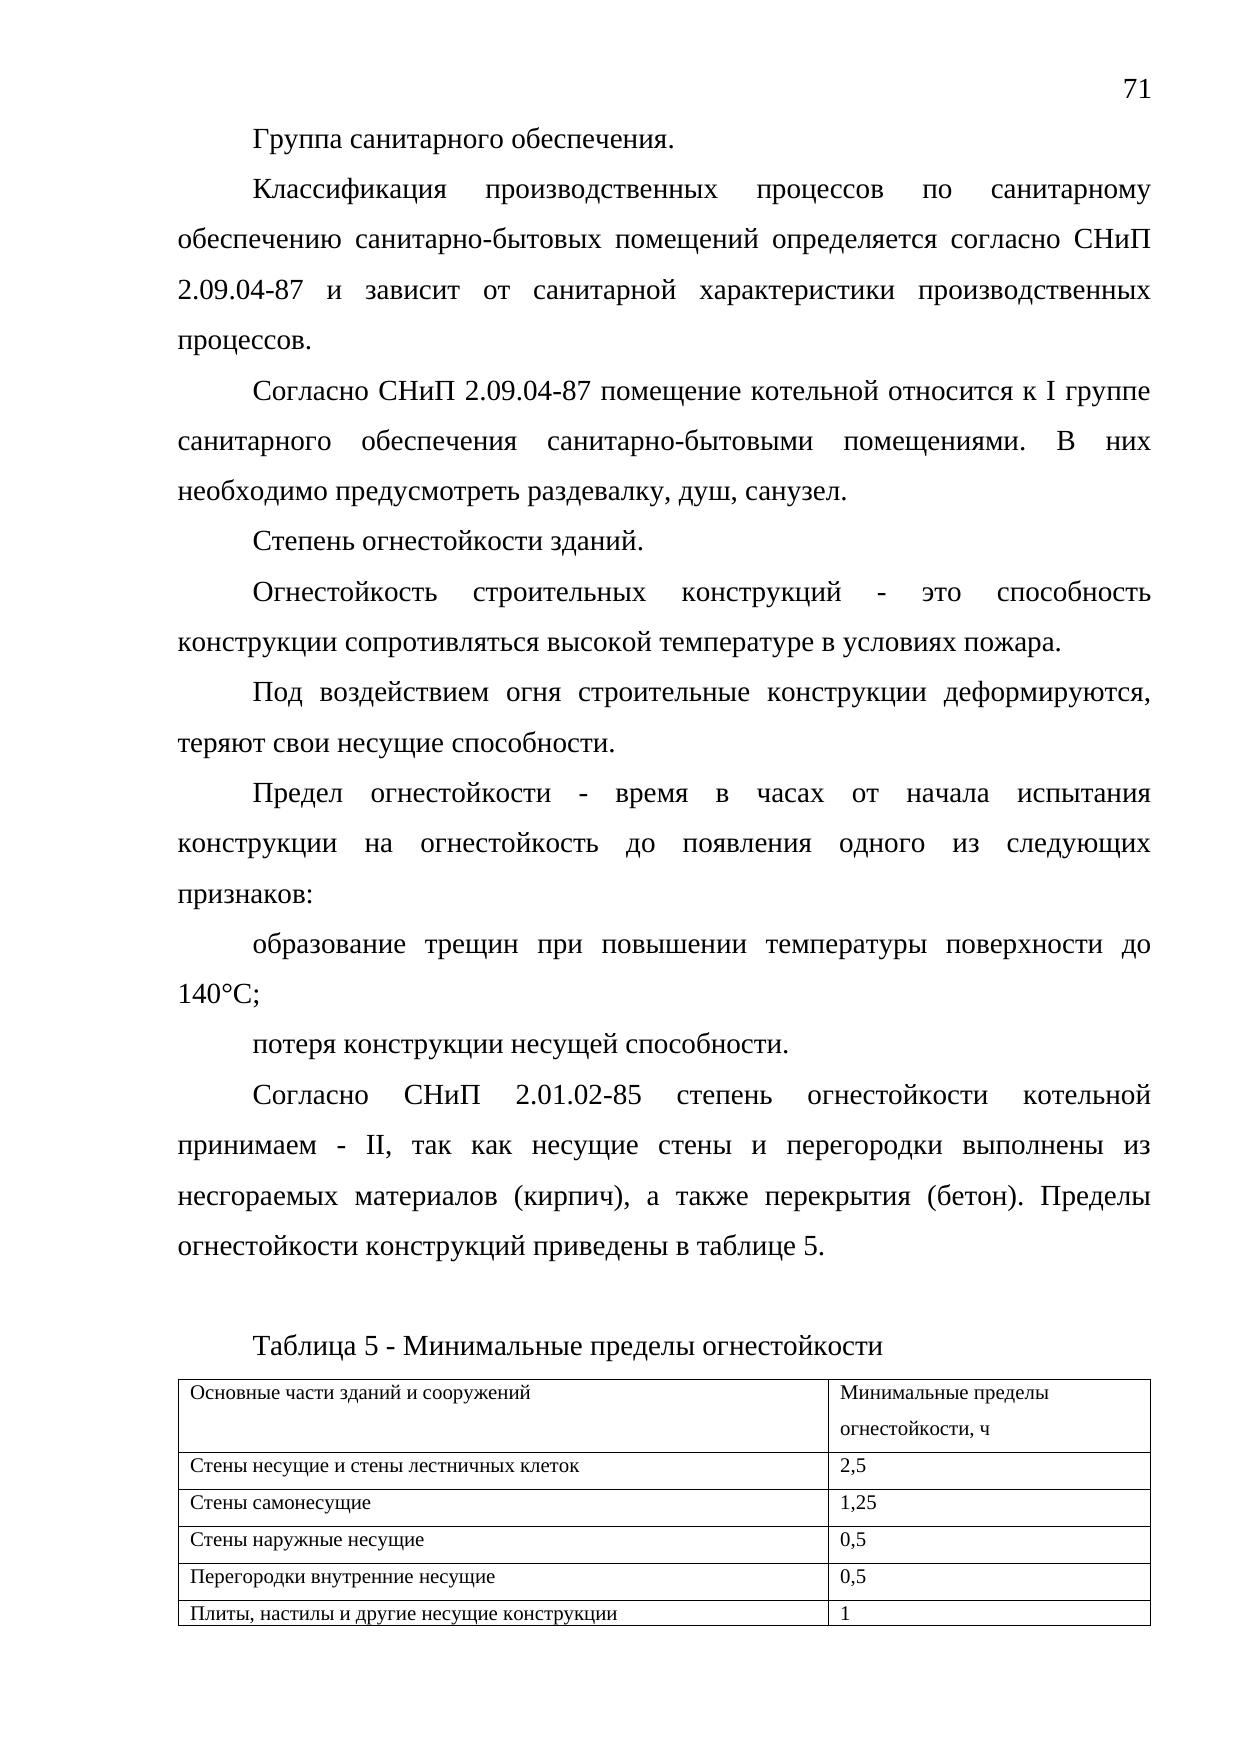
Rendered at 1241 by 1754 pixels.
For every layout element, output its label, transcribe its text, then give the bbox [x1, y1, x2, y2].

table_cell Стены наружные несущие [179, 1527, 828, 1563]
text Согласно СНиП 2.09.04-87 помещение котельной относится к I группе санитарного обеспечения санитарно-бытовыми помещениями. В них необходимо предусмотреть раздевалку, душ, санузел. [177, 373, 1152, 507]
table_header Минимальные пределы огнестойкости, ч [829, 1380, 1150, 1452]
text Под воздействием огня строительные конструкции деформируются, теряют свои несущие способности. [177, 674, 1152, 758]
text Огнестойкость строительных конструкций - это способность конструкции сопротивляться высокой температуре в условиях пожара. [177, 574, 1152, 658]
table_cell 0,5 [829, 1564, 1150, 1600]
table_cell 0,5 [829, 1527, 1150, 1563]
table_cell Перегородки внутренние несущие [179, 1564, 828, 1600]
text образование трещин при повышении температуры поверхности до 140°С; [177, 926, 1152, 1010]
table_cell Стены самонесущие [179, 1490, 828, 1526]
table_cell Стены несущие и стены лестничных клеток [179, 1453, 828, 1489]
text Группа санитарного обеспечения. [177, 121, 1152, 154]
text Предел огнестойкости - время в часах от начала испытания конструкции на огнестойкость до появления одного из следующих признаков: [177, 775, 1152, 909]
table_header Основные части зданий и сооружений [179, 1380, 828, 1452]
text Согласно СНиП 2.01.02-85 степень огнестойкости котельной принимаем - II, так как несущие стены и перегородки выполнены из несгораемых материалов (кирпич), а также перекрытия (бетон). Пределы огнестойкости конструкций приведены в таблице 5. [177, 1077, 1152, 1261]
table_cell 1 [829, 1601, 1150, 1625]
table_cell 2,5 [829, 1453, 1150, 1489]
text Классификация производственных процессов по санитарному обеспечению санитарно-бытовых помещений определяется согласно СНиП 2.09.04-87 и зависит от санитарной характеристики производственных процессов. [177, 171, 1152, 356]
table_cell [179, 1601, 828, 1625]
text потеря конструкции несущей способности. [177, 1027, 1152, 1060]
text Степень огнестойкости зданий. [177, 523, 1152, 557]
text Таблица 5 - Минимальные пределы огнестойкости [177, 1328, 1152, 1362]
table_cell 1,25 [829, 1490, 1150, 1526]
